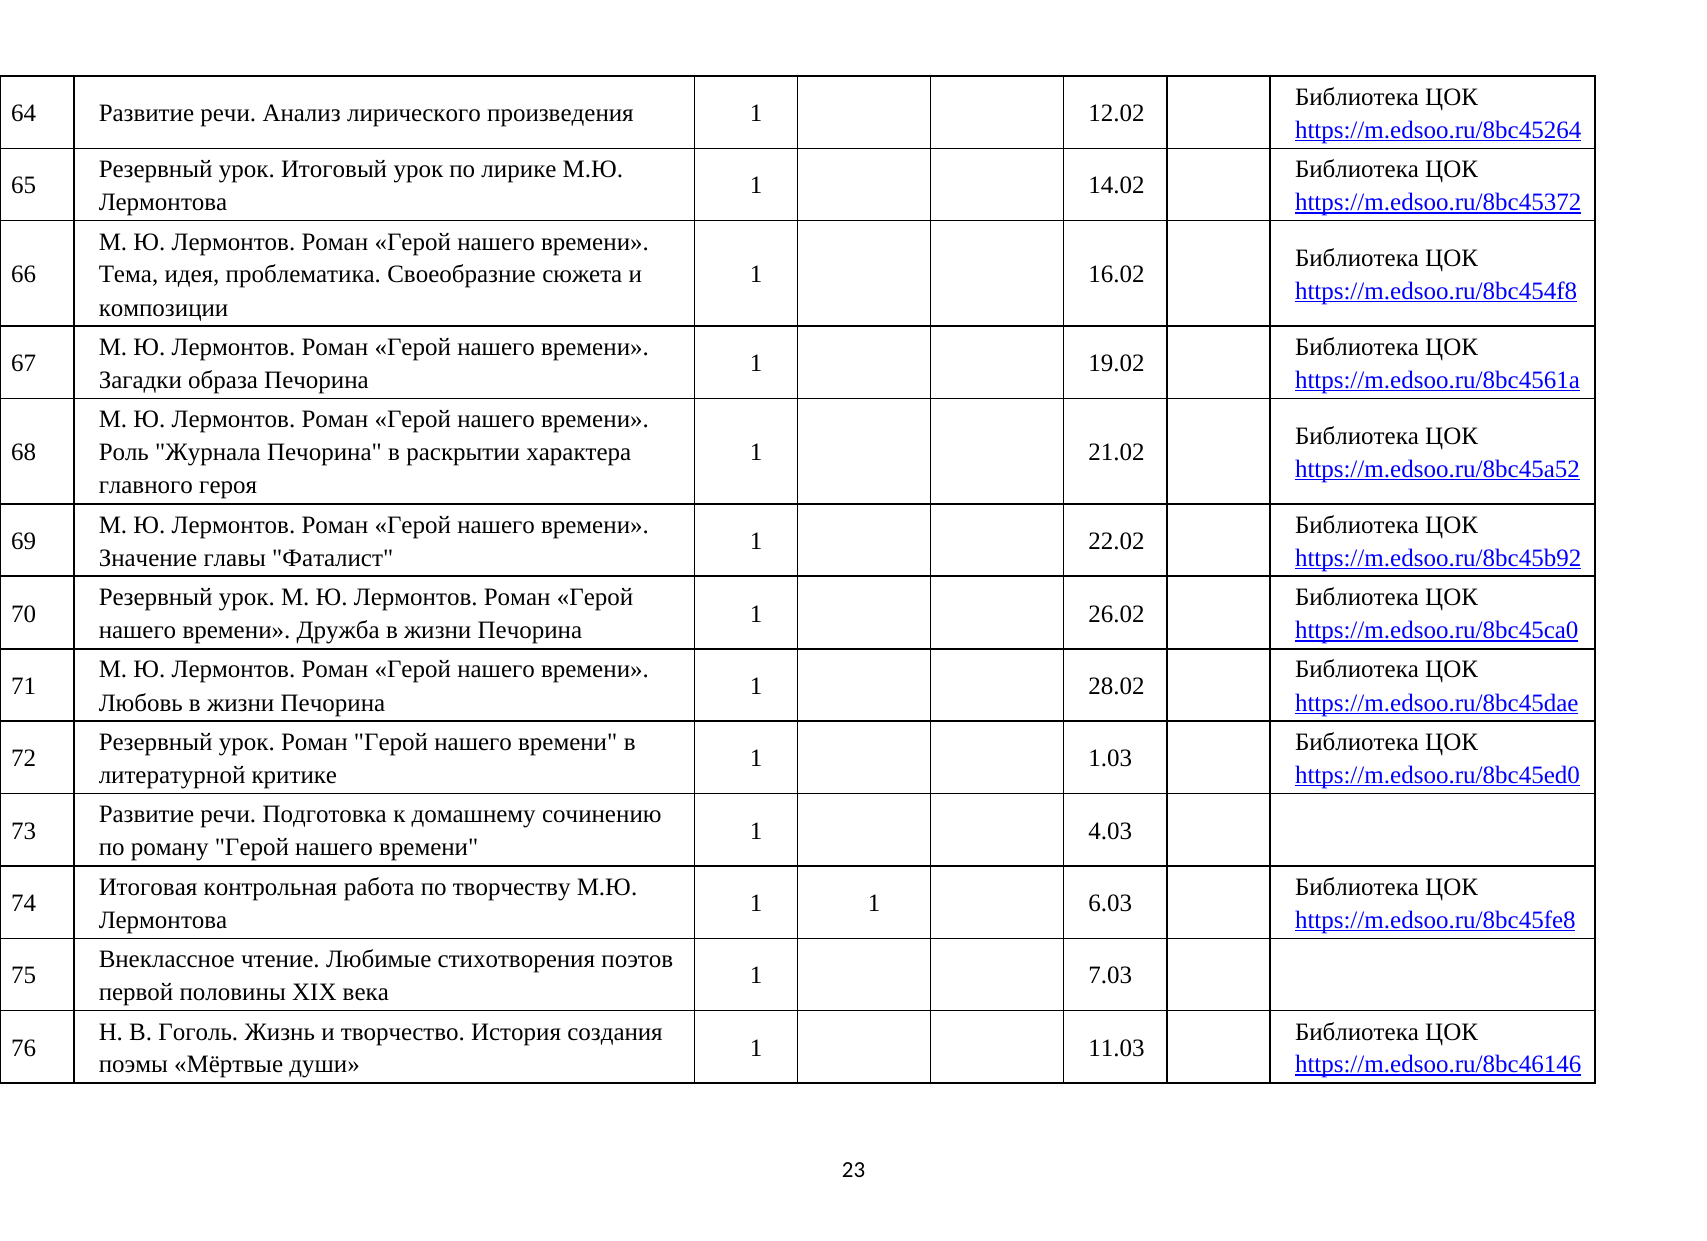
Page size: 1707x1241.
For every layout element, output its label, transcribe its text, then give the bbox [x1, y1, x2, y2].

table_cell 74 [1, 867, 73, 937]
table_cell 11.03 [1064, 1011, 1166, 1082]
table_cell [1168, 939, 1269, 1010]
table_cell Резервный урок. Роман "Герой нашего времени" в литературной критике [75, 722, 694, 793]
table_cell 14.02 [1064, 149, 1166, 220]
table_cell 19.02 [1064, 327, 1166, 398]
table_cell 64 [1, 77, 73, 147]
table_cell М. Ю. Лермонтов. Роман «Герой нашего времени». Роль "Журнала Печорина" в раскрытии характера главного героя [75, 399, 694, 503]
table_cell 69 [1, 505, 73, 575]
table_cell 1 [695, 77, 797, 147]
table_cell Библиотека ЦОК https://m.edsoo.ru/8bc4561a [1271, 327, 1594, 398]
table_cell Библиотека ЦОК https://m.edsoo.ru/8bc454f8 [1271, 221, 1594, 325]
table_cell [1168, 577, 1269, 648]
table_cell [931, 399, 1063, 503]
table_cell [798, 505, 930, 575]
table_cell 28.02 [1064, 650, 1166, 720]
table_cell [931, 722, 1063, 793]
table_cell 1 [695, 650, 797, 720]
table_cell 1 [798, 867, 930, 937]
table_cell Развитие речи. Подготовка к домашнему сочинению по роману "Герой нашего времени" [75, 794, 694, 865]
table_cell [931, 867, 1063, 937]
table_cell Библиотека ЦОК https://m.edsoo.ru/8bc45264 [1271, 77, 1594, 147]
table_cell 1 [695, 221, 797, 325]
table_cell [798, 939, 930, 1010]
table_cell 1 [695, 399, 797, 503]
table_cell [931, 577, 1063, 648]
table_cell Библиотека ЦОК https://m.edsoo.ru/8bc46146 [1271, 1011, 1594, 1082]
table_cell [1168, 1011, 1269, 1082]
table_cell [798, 221, 930, 325]
table_cell [931, 650, 1063, 720]
table_cell Резервный урок. М. Ю. Лермонтов. Роман «Герой нашего времени». Дружба в жизни Печорина [75, 577, 694, 648]
table_cell 1 [695, 939, 797, 1010]
table_cell 1 [695, 722, 797, 793]
table_cell [798, 149, 930, 220]
table_cell [931, 149, 1063, 220]
table_cell 21.02 [1064, 399, 1166, 503]
table_cell [931, 505, 1063, 575]
table_cell Резервный урок. Итоговый урок по лирике М.Ю. Лермонтова [75, 149, 694, 220]
table_cell Развитие речи. Анализ лирического произведения [75, 77, 694, 147]
table_cell 26.02 [1064, 577, 1166, 648]
table_cell Н. В. Гоголь. Жизнь и творчество. История создания поэмы «Мёртвые души» [75, 1011, 694, 1082]
table_cell [1168, 650, 1269, 720]
table_cell Библиотека ЦОК https://m.edsoo.ru/8bc45ca0 [1271, 577, 1594, 648]
table_cell 71 [1, 650, 73, 720]
table_cell 66 [1, 221, 73, 325]
table_cell Библиотека ЦОК https://m.edsoo.ru/8bc45372 [1271, 149, 1594, 220]
table_cell 1 [695, 149, 797, 220]
table_cell [798, 1011, 930, 1082]
table_cell 70 [1, 577, 73, 648]
table_cell М. Ю. Лермонтов. Роман «Герой нашего времени». Любовь в жизни Печорина [75, 650, 694, 720]
table_cell [798, 794, 930, 865]
table_cell [1168, 77, 1269, 147]
table_cell 16.02 [1064, 221, 1166, 325]
table_cell [798, 577, 930, 648]
table_cell Внеклассное чтение. Любимые стихотворения поэтов первой половины ХIХ века [75, 939, 694, 1010]
table_cell [931, 939, 1063, 1010]
table_cell [798, 399, 930, 503]
table_cell 68 [1, 399, 73, 503]
table_cell М. Ю. Лермонтов. Роман «Герой нашего времени». Загадки образа Печорина [75, 327, 694, 398]
table_cell Библиотека ЦОК https://m.edsoo.ru/8bc45fe8 [1271, 867, 1594, 937]
table_cell [1168, 867, 1269, 937]
table_cell [1168, 794, 1269, 865]
table_cell М. Ю. Лермонтов. Роман «Герой нашего времени». Тема, идея, проблематика. Своеобразние сюжета и композиции [75, 221, 694, 325]
table_cell 65 [1, 149, 73, 220]
table_cell Библиотека ЦОК https://m.edsoo.ru/8bc45a52 [1271, 399, 1594, 503]
table_cell Библиотека ЦОК https://m.edsoo.ru/8bc45dae [1271, 650, 1594, 720]
table_cell 7.03 [1064, 939, 1166, 1010]
table_cell 1.03 [1064, 722, 1166, 793]
table_cell [1271, 939, 1594, 1010]
table_cell [1168, 149, 1269, 220]
table_cell 73 [1, 794, 73, 865]
table_cell 75 [1, 939, 73, 1010]
table_cell [931, 221, 1063, 325]
table_cell [931, 794, 1063, 865]
table_cell 6.03 [1064, 867, 1166, 937]
table_cell 76 [1, 1011, 73, 1082]
table_cell [931, 77, 1063, 147]
table_cell 67 [1, 327, 73, 398]
table_cell [798, 77, 930, 147]
table_cell 4.03 [1064, 794, 1166, 865]
table_cell М. Ю. Лермонтов. Роман «Герой нашего времени». Значение главы "Фаталист" [75, 505, 694, 575]
table_cell [1168, 221, 1269, 325]
table_cell [798, 650, 930, 720]
table_cell 1 [695, 327, 797, 398]
table_cell 1 [695, 867, 797, 937]
table_cell 12.02 [1064, 77, 1166, 147]
table_cell 22.02 [1064, 505, 1166, 575]
table_cell [798, 722, 930, 793]
table_cell 1 [695, 577, 797, 648]
table_cell [1168, 505, 1269, 575]
table_cell [931, 327, 1063, 398]
table_cell [931, 1011, 1063, 1082]
table_cell [1168, 722, 1269, 793]
table_cell 1 [695, 505, 797, 575]
table_cell Библиотека ЦОК https://m.edsoo.ru/8bc45ed0 [1271, 722, 1594, 793]
table_cell Библиотека ЦОК https://m.edsoo.ru/8bc45b92 [1271, 505, 1594, 575]
table_cell 1 [695, 794, 797, 865]
table_cell [1271, 794, 1594, 865]
table_cell [798, 327, 930, 398]
table_cell [1168, 327, 1269, 398]
table_cell Итоговая контрольная работа по творчеству М.Ю. Лермонтова [75, 867, 694, 937]
table_cell 72 [1, 722, 73, 793]
table_cell 1 [695, 1011, 797, 1082]
table_cell [1168, 399, 1269, 503]
